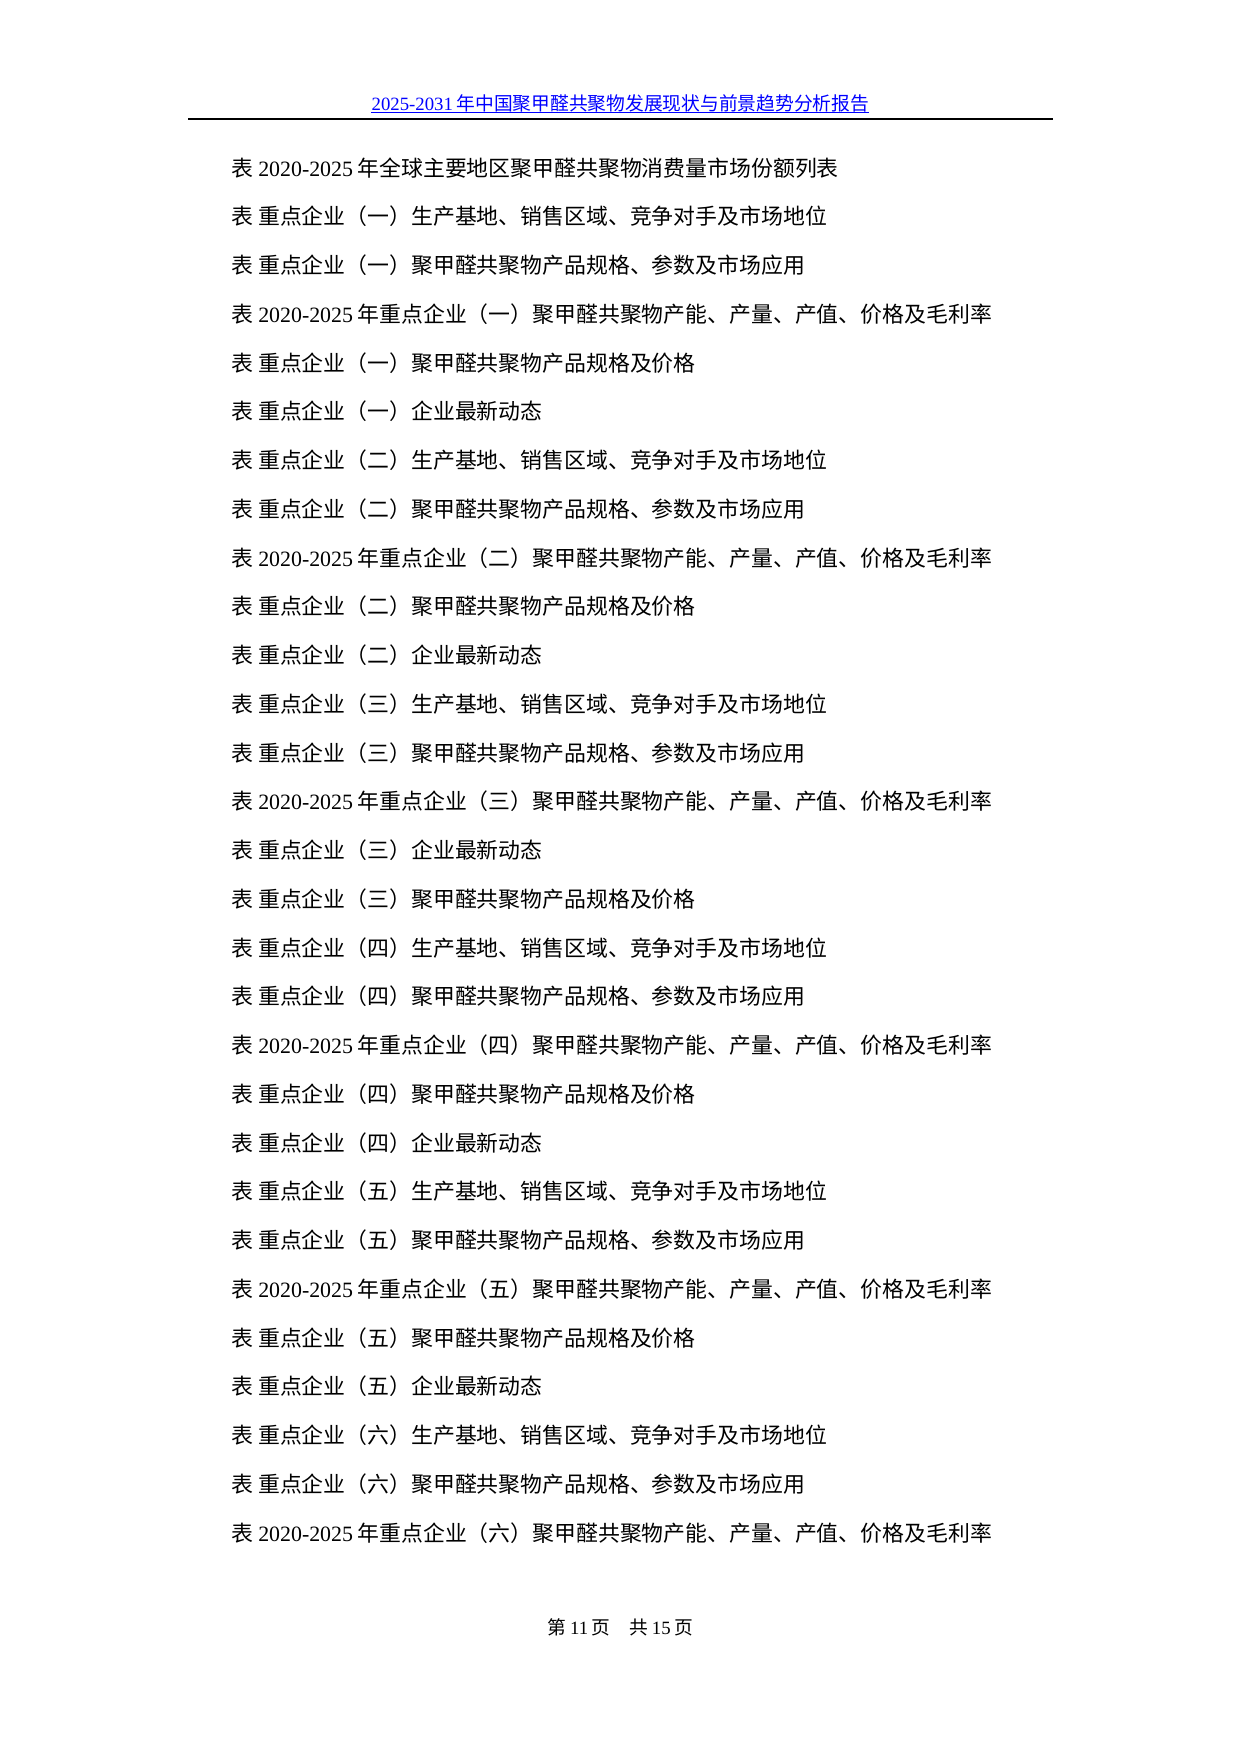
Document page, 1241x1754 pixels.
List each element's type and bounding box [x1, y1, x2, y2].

text [187, 150, 1053, 1548]
